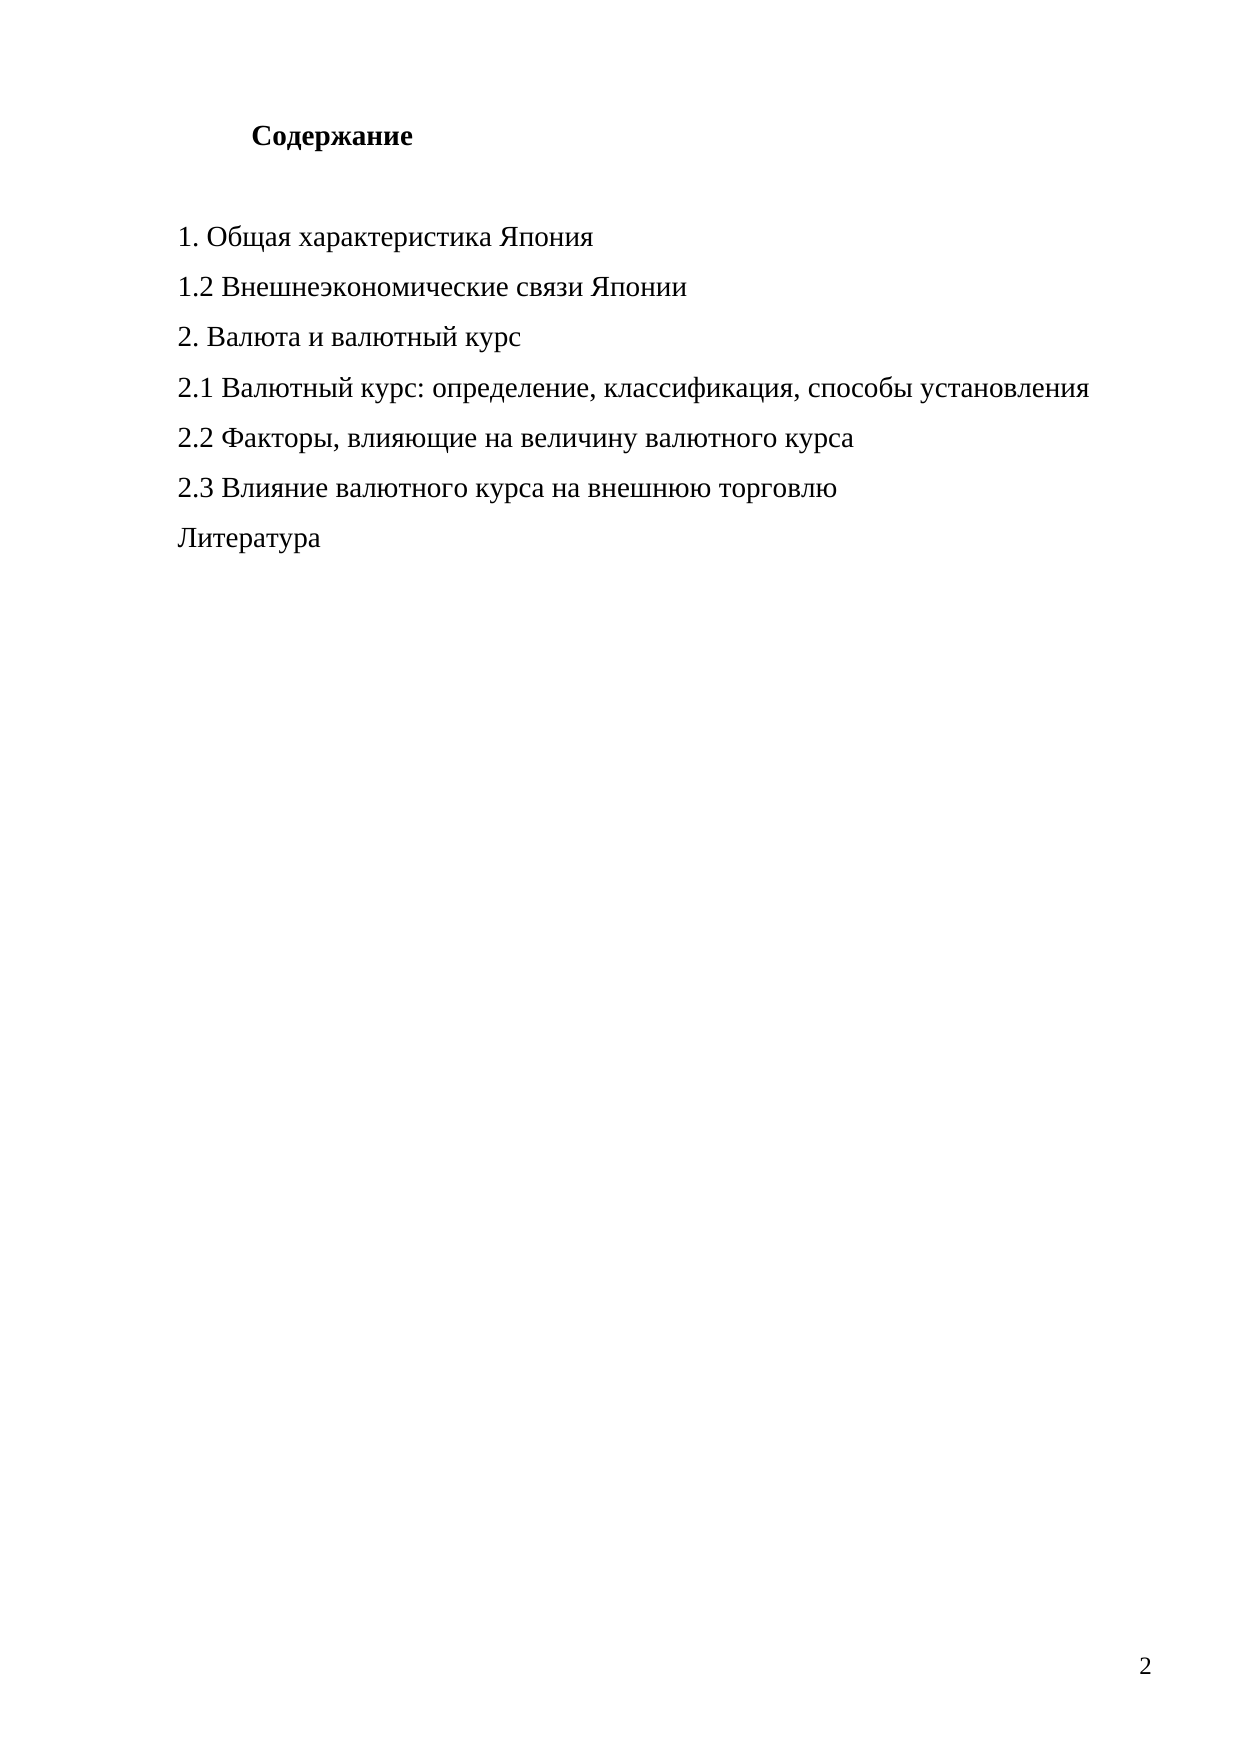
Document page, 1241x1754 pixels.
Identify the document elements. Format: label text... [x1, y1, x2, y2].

text 1.2 Внешнеэкономические связи Японии [177, 269, 1152, 303]
text 2. Валюта и валютный курс [177, 319, 1152, 353]
text 1. Общая характеристика Япония [177, 219, 1152, 252]
text 2.1 Валютный курс: определение, классификация, способы установления [177, 370, 1152, 403]
text 2.2 Факторы, влияющие на величину валютного курса [177, 420, 1152, 453]
text Литература [177, 521, 1152, 554]
text 2.3 Влияние валютного курса на внешнюю торговлю [177, 470, 1152, 504]
text Содержание [177, 118, 1152, 152]
